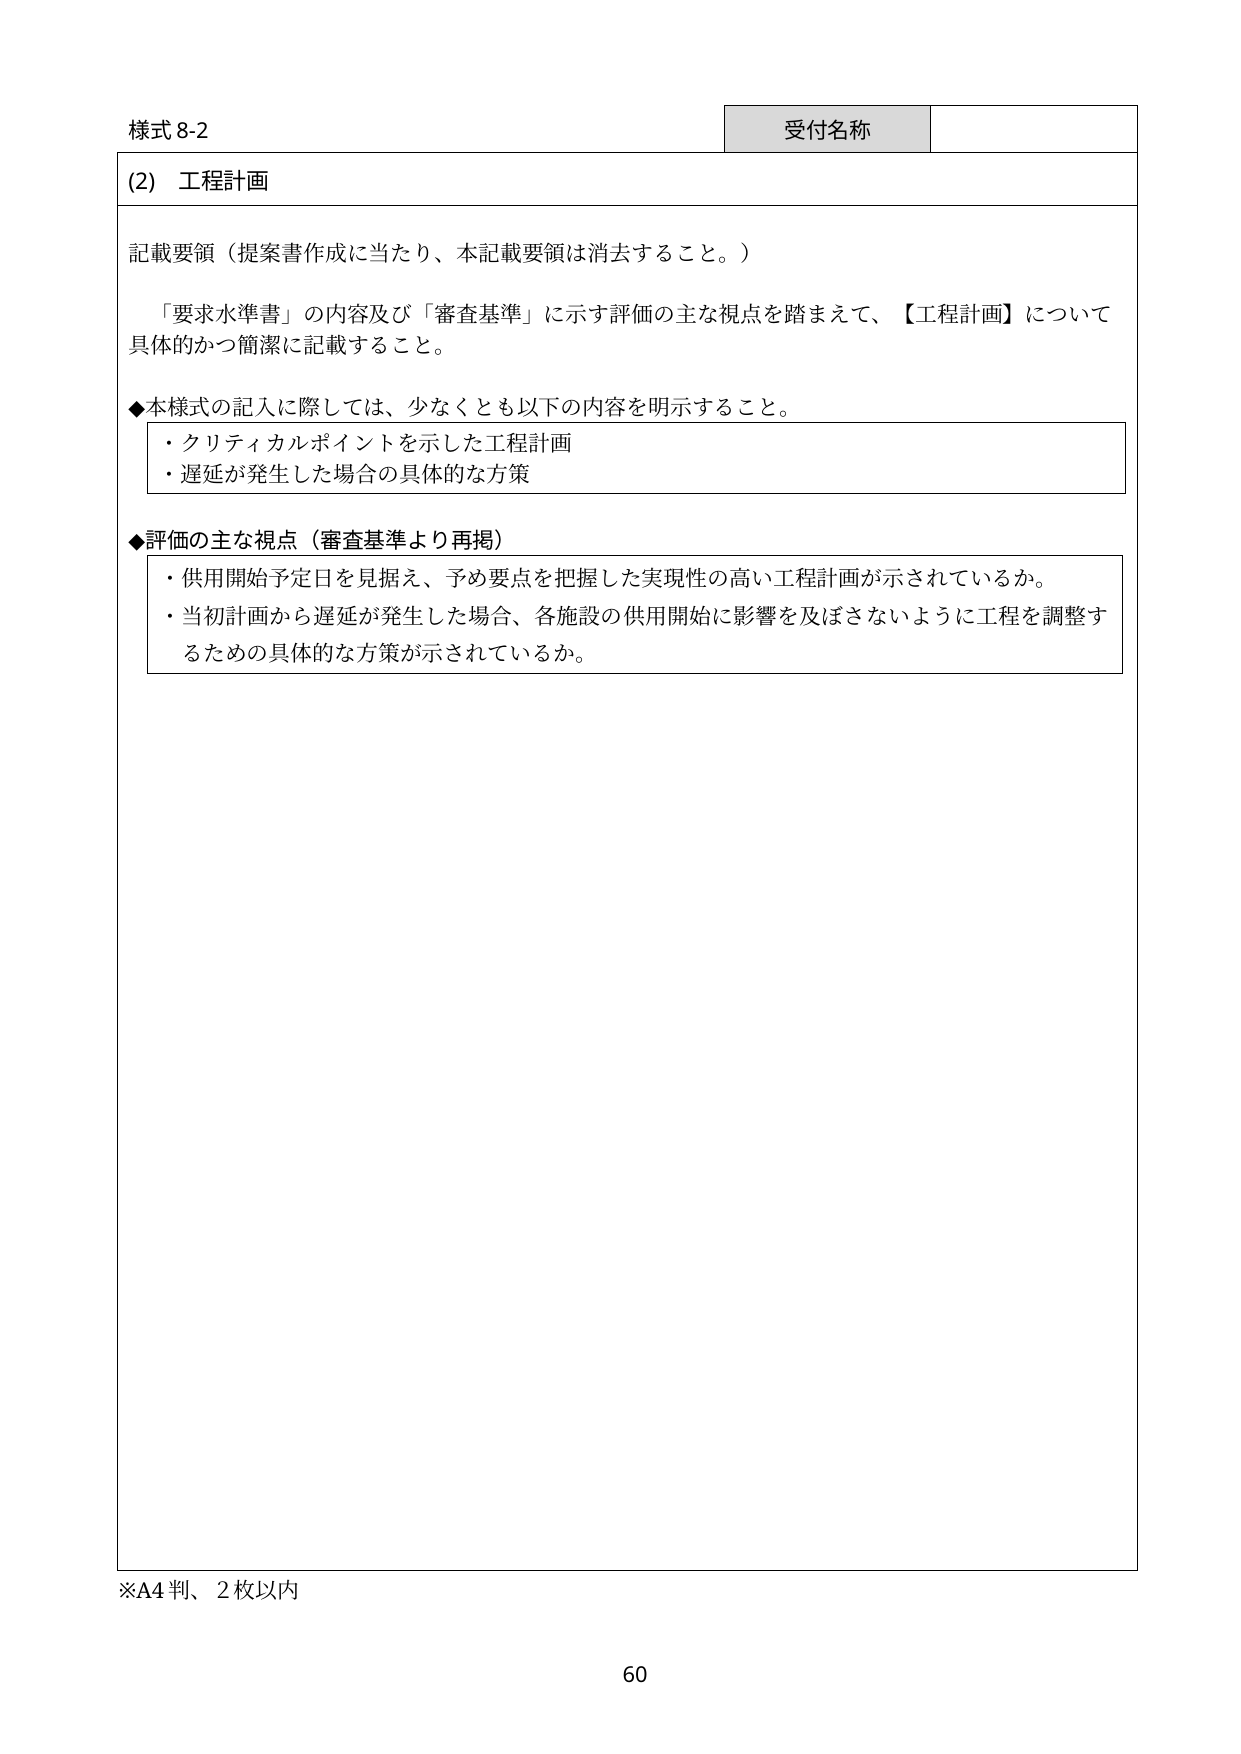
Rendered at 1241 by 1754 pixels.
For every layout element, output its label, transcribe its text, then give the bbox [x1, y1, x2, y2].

table_cell 記載要領（提案書作成に当たり、本記載要領は消去すること。） 「要求水準書」の内容及び「審査基準」に示す評価の主な視点を踏まえて、【工程計画】について具体的かつ簡潔に記載すること。 ◆本様式の記入に際しては、少なくとも以下の内容を明示すること。 ◆評価の主な視点（審査基準より再掲） [118, 206, 1137, 1569]
text ※A4判、２枚以内 [118, 1571, 1152, 1608]
table_header 様式8-2 [118, 105, 724, 152]
table_cell (2) 工程計画 [118, 153, 1137, 205]
table_header 受付名称 [725, 106, 930, 152]
table_header [931, 106, 1137, 152]
